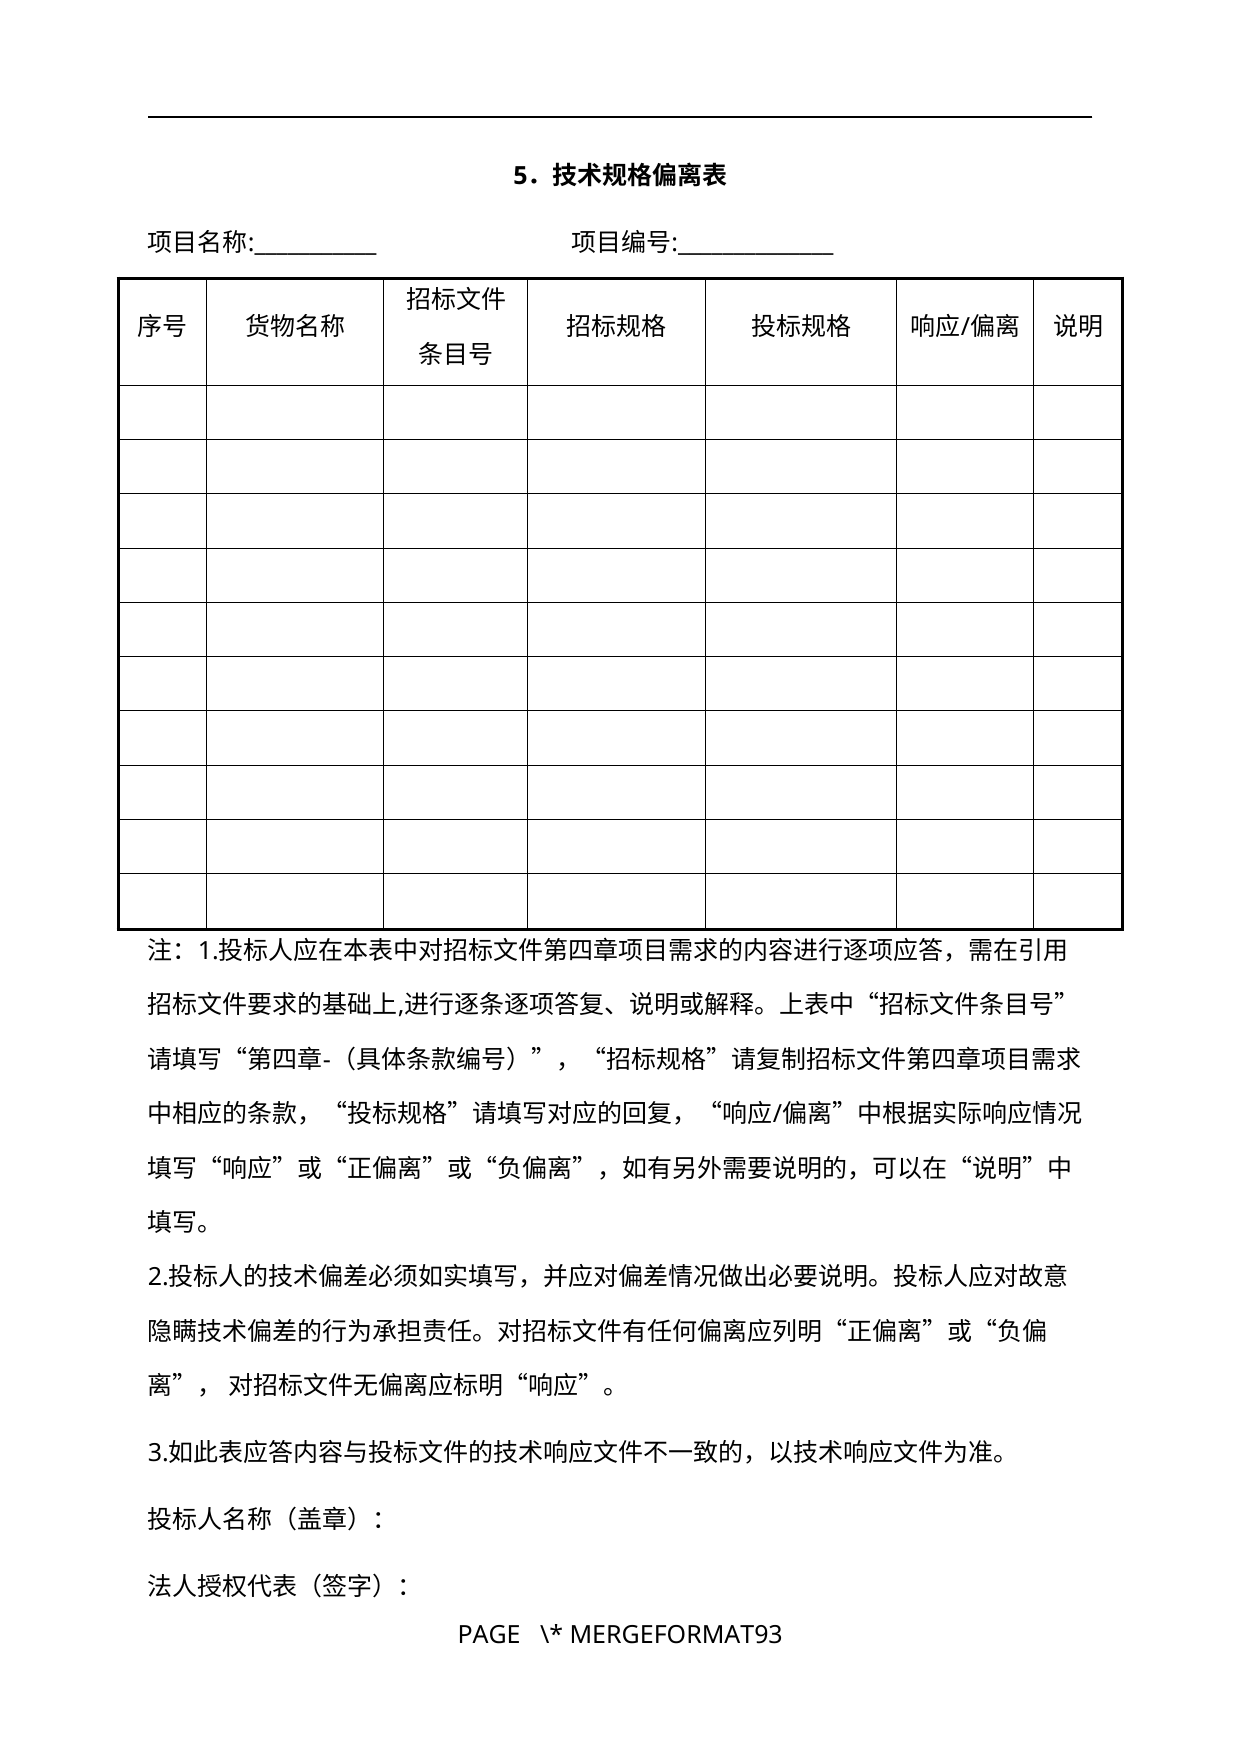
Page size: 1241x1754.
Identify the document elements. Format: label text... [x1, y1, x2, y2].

text 项目名称:___________ 项目编号:______________ [148, 222, 1092, 258]
table_cell [706, 657, 896, 710]
table_cell [528, 711, 705, 764]
table_cell [706, 820, 896, 873]
table_cell [1034, 494, 1121, 547]
text 3.如此表应答内容与投标文件的技术响应文件不一致的，以技术响应文件为准。 [148, 1432, 1092, 1469]
table_cell [384, 820, 527, 873]
table_cell [207, 440, 383, 493]
table_cell [897, 874, 1033, 927]
table_cell [897, 766, 1033, 819]
table_cell [207, 820, 383, 873]
table_cell [1034, 440, 1121, 493]
table_cell [120, 386, 206, 439]
table_header 货物名称 [207, 280, 383, 384]
table_cell [120, 874, 206, 927]
table_cell [1034, 657, 1121, 710]
table_cell [528, 874, 705, 927]
table_cell [706, 711, 896, 764]
table_cell [384, 766, 527, 819]
table_cell [528, 603, 705, 656]
table_cell [706, 766, 896, 819]
text 2.投标人的技术偏差必须如实填写，并应对偏差情况做出必要说明。投标人应对故意隐瞒技术偏差的行为承担责任。对招标文件有任何偏离应列明“正偏离”或“负偏离”， 对招标文件无偏离应标明“响应”。 [148, 1257, 1092, 1402]
table_cell [1034, 603, 1121, 656]
table_cell [528, 386, 705, 439]
table_cell [706, 549, 896, 602]
table_cell [384, 494, 527, 547]
table_cell [897, 386, 1033, 439]
table_cell [528, 494, 705, 547]
table_cell [384, 603, 527, 656]
table_cell [120, 711, 206, 764]
table_cell [897, 440, 1033, 493]
table_cell [897, 494, 1033, 547]
table_header 招标规格 [528, 280, 705, 384]
table_header 序号 [120, 280, 206, 384]
table_cell [207, 874, 383, 927]
table_cell [897, 603, 1033, 656]
table_cell [1034, 874, 1121, 927]
table_cell [384, 711, 527, 764]
table_header 投标规格 [706, 280, 896, 384]
table_cell [120, 657, 206, 710]
text 注：1.投标人应在本表中对招标文件第四章项目需求的内容进行逐项应答，需在引用招标文件要求的基础上,进行逐条逐项答复、说明或解释。上表中“招标文件条目号”请填写“第四章-（具体条款编号）”，“招标规格”请复制招标文件第四章项目需求中相应的条款，“投标规格”请填写对应的回复，“响应/偏离”中根据实际响应情况填写“响应”或“正偏离”或“负偏离”，如有另外需要说明的，可以在“说明”中填写。 [148, 931, 1092, 1239]
table_cell [120, 494, 206, 547]
subtitle 5．技术规格偏离表 [148, 155, 1092, 192]
table_cell [384, 386, 527, 439]
table_header 响应/偏离 [897, 280, 1033, 384]
table_cell [120, 820, 206, 873]
table_cell [1034, 766, 1121, 819]
table_cell [1034, 386, 1121, 439]
table_cell [897, 820, 1033, 873]
table_cell [706, 494, 896, 547]
table_cell [706, 386, 896, 439]
table_cell [384, 440, 527, 493]
table_header 招标文件条目号 [384, 280, 527, 384]
text 投标人名称（盖章）： [148, 1499, 1092, 1536]
table_cell [120, 440, 206, 493]
table_cell [528, 440, 705, 493]
table_cell [207, 657, 383, 710]
table_cell [706, 440, 896, 493]
table_cell [207, 549, 383, 602]
table_cell [706, 874, 896, 927]
table_cell [207, 386, 383, 439]
table_cell [120, 549, 206, 602]
table_cell [706, 603, 896, 656]
table_cell [207, 494, 383, 547]
table_cell [897, 549, 1033, 602]
table_cell [384, 549, 527, 602]
table_cell [897, 711, 1033, 764]
table_cell [207, 603, 383, 656]
table_cell [1034, 549, 1121, 602]
table_cell [384, 657, 527, 710]
table_cell [528, 766, 705, 819]
table_cell [384, 874, 527, 927]
table_cell [1034, 711, 1121, 764]
table_cell [120, 766, 206, 819]
table_header 说明 [1034, 280, 1121, 384]
table_cell [897, 657, 1033, 710]
table_cell [120, 603, 206, 656]
table_cell [1034, 820, 1121, 873]
table_cell [528, 549, 705, 602]
table_cell [207, 766, 383, 819]
table_cell [528, 657, 705, 710]
text 法人授权代表（签字）： [148, 1566, 1092, 1602]
table_cell [528, 820, 705, 873]
table_cell [207, 711, 383, 764]
